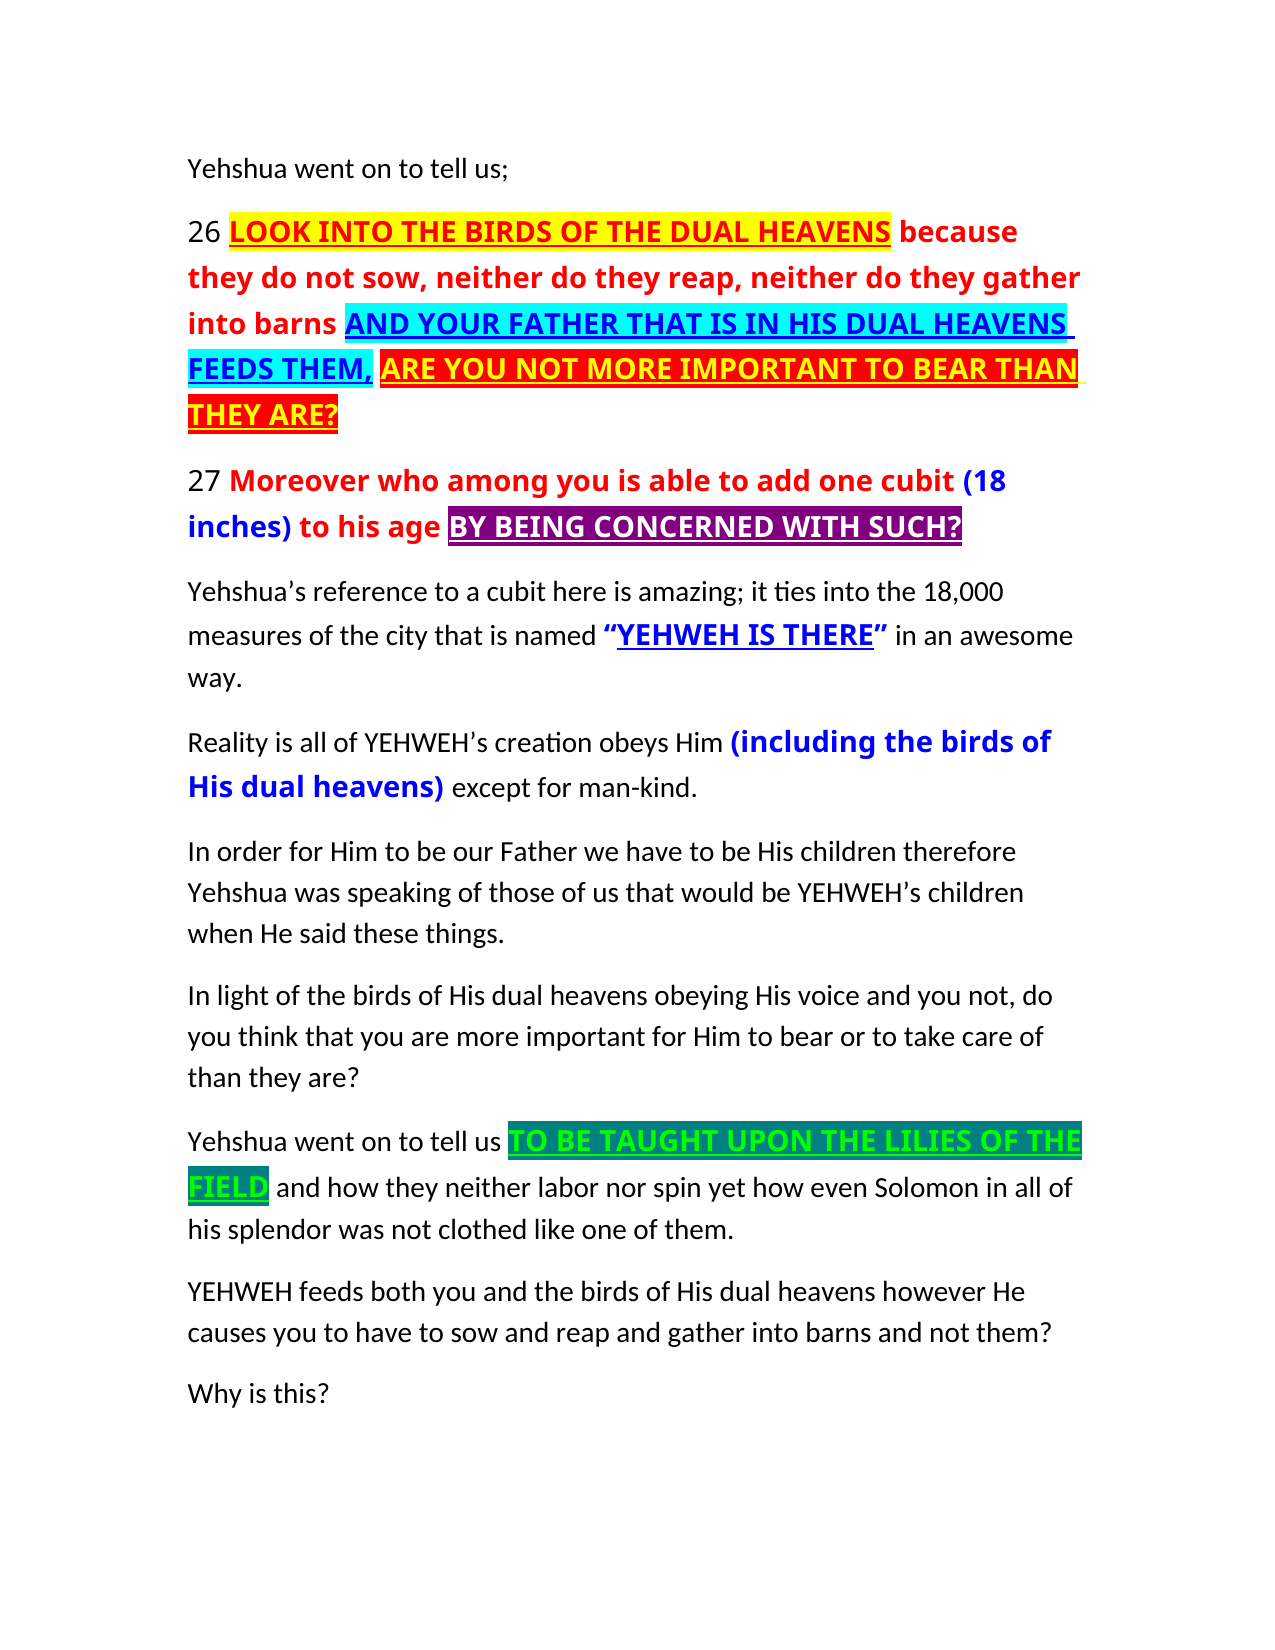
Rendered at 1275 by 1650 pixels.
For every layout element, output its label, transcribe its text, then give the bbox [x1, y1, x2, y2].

text YEHWEH feeds both you and the birds of His dual heavens however He causes you to have to sow and reap and gather into barns and not them? [187, 1273, 1087, 1349]
text Yehshua’s reference to a cubit here is amazing; it ties into the 18,000 measures of the city that is named “YEHWEH IS THERE” in an awesome way. [187, 573, 1087, 695]
text Why is this? [187, 1376, 1087, 1411]
text 26 LOOK INTO THE BIRDS OF THE DUAL HEAVENS because they do not sow, neither do they reap, neither do they gather into barns AND YOUR FATHER THAT IS IN HIS DUAL HEAVENS FEEDS THEM, ARE YOU NOT MORE IMPORTANT TO BEAR THAN THEY ARE? [187, 212, 1087, 434]
text Yehshua went on to tell us; [187, 150, 1087, 186]
text Reality is all of YEHWEH’s creation obeys Him (including the birds of His dual heavens) except for man-kind. [187, 721, 1087, 806]
text In light of the birds of His dual heavens obeying His voice and you not, do you think that you are more important for Him to bear or to take care of than they are? [187, 977, 1087, 1094]
text 27 Moreover who among you is able to add one cubit (18 inches) to his age BY BEING CONCERNED WITH SUCH? [187, 461, 1087, 546]
text Yehshua went on to tell us TO BE TAUGHT UPON THE LILIES OF THE FIELD and how they neither labor nor spin yet how even Solomon in all of his splendor was not clothed like one of them. [187, 1121, 1087, 1247]
text In order for Him to be our Father we have to be His children therefore Yehshua was speaking of those of us that would be YEHWEH’s children when He said these things. [187, 833, 1087, 951]
